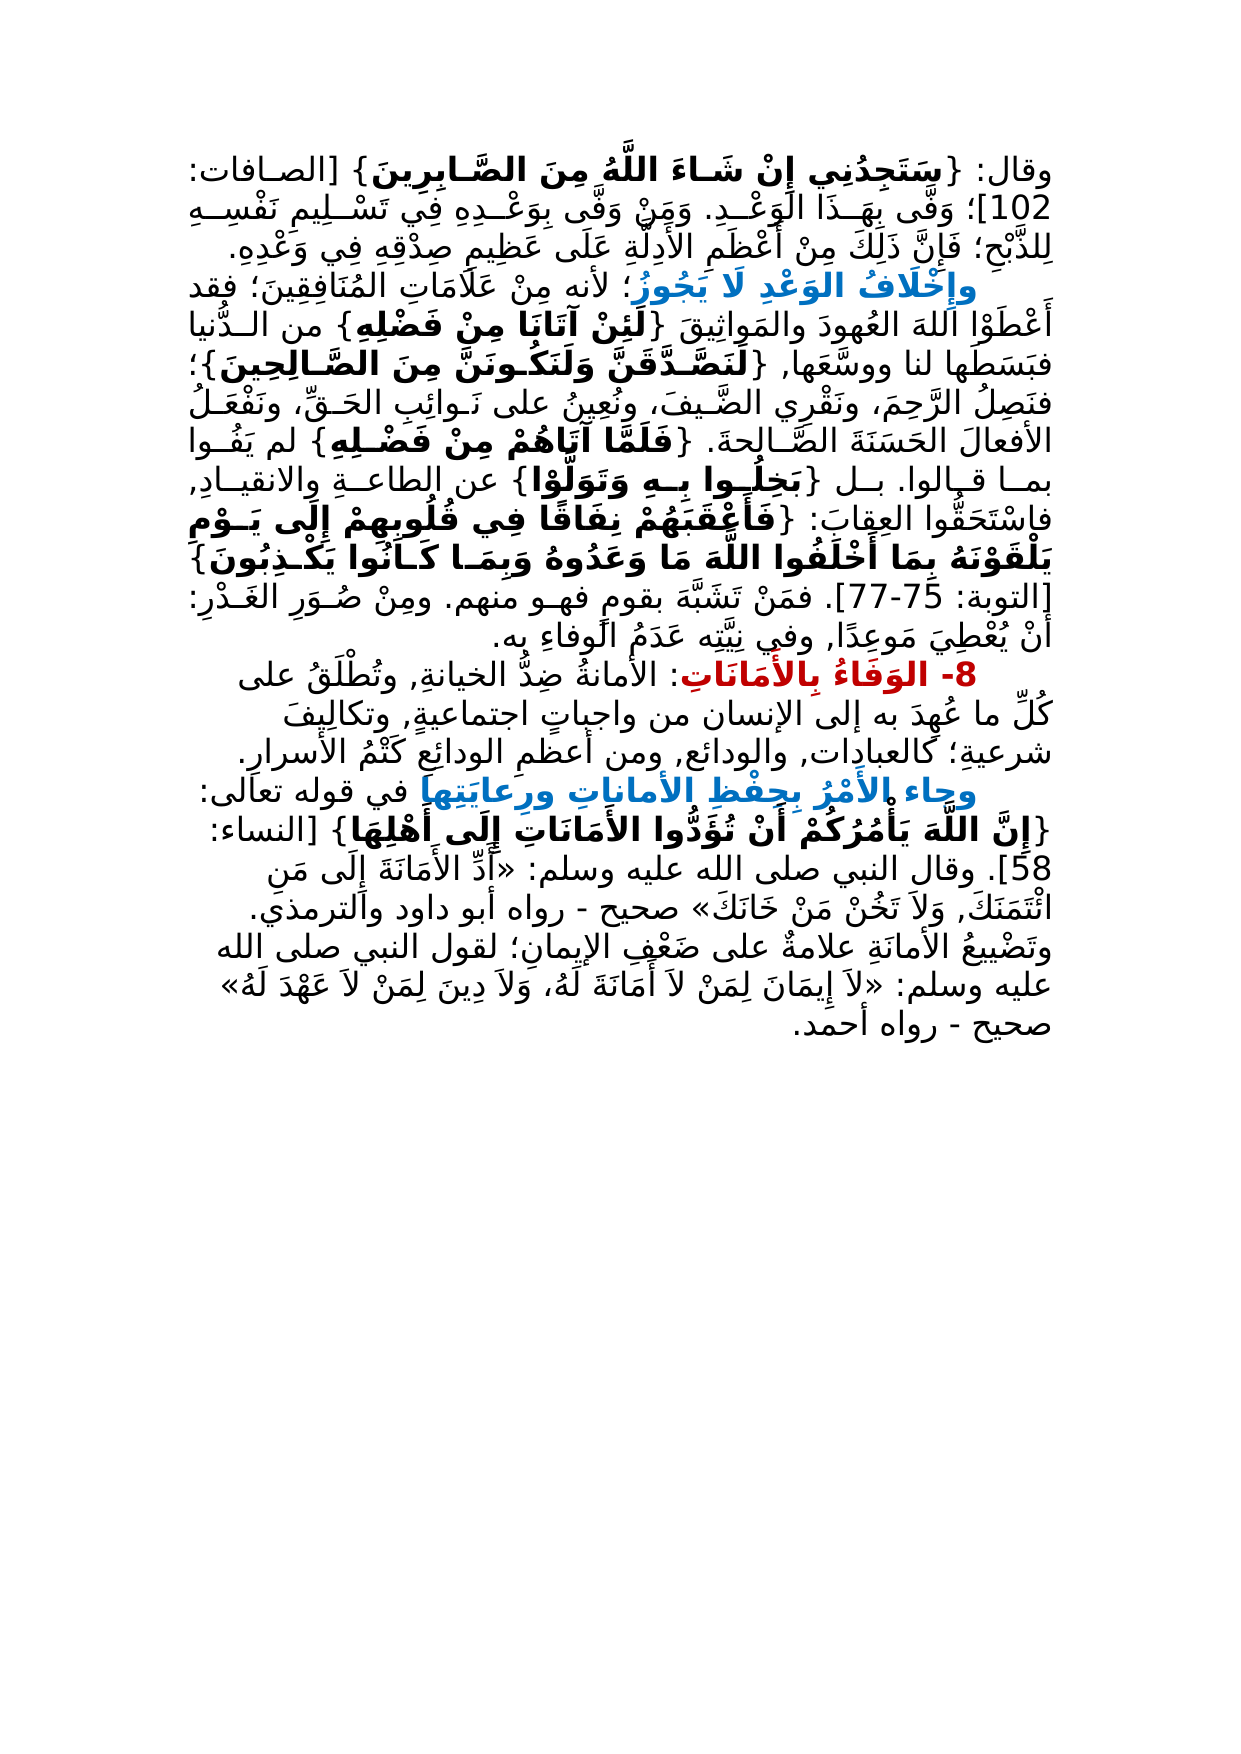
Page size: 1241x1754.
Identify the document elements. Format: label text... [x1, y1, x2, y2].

text وجاء الأَمْرُ بِحِفْظِ الأماناتِ ورِعايَتِها في قوله تعالى: {إِنَّ اللَّهَ يَأْمُرُكُمْ أَنْ تُؤَدُّوا الأَمَانَاتِ إِلَى أَهْلِهَا} [النساء: 58]. وقال النبي صلى الله عليه وسلم: «أَدِّ الأَمَانَةَ إِلَى مَنِ ائْتَمَنَكَ, وَلاَ تَخُنْ مَنْ خَانَكَ» صحيح - رواه أبو داود والترمذي. وتَضْييعُ الأمانَةِ علامةٌ على ضَعْفِ الإيمانِ؛ لقول النبي صلى الله عليه وسلم: «لاَ إِيمَانَ لِمَنْ لاَ أَمَانَةَ لَهُ، وَلاَ دِينَ لِمَنْ لاَ عَهْدَ لَهُ» صحيح - رواه أحمد. [187, 772, 1053, 1044]
text 8- الوَفَاءُ بِالأَمَانَاتِ: الأمانةُ ضِدُّ الخيانةِ, وتُطْلَقُ على كُلِّ ما عُهِدَ به إلى الإنسان من واجباتٍ اجتماعيةٍ, وتكالِيفَ شرعيةِ؛ كالعبادات, والودائع, ومن أعظمِ الودائِعِ كَتْمُ الأسرارِ. [187, 655, 1053, 772]
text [187, 150, 1053, 267]
text وإِخْلَافُ الوَعْدِ لَا يَجُوزُ؛ لأنه مِنْ عَلَامَاتِ المُنَافِقِينَ؛ فقد أَعْطَوْا اللهَ العُهودَ والمَواثِيقَ {لَئِنْ آتَانَا مِنْ فَضْلِهِ} من الدُّنيا فبَسَطَها لنا ووسَّعَها, {لَنَصَّدَّقَنَّ وَلَنَكُونَنَّ مِنَ الصَّالِحِينَ}؛ فنَصِلُ الرَّحِمَ، ونَقْرِي الضَّيفَ، ونُعِينُ على نَوائِبِ الحَقِّ، ونَفْعَلُ الأفعالَ الحَسَنَةَ الصَّالحةَ. {فَلَمَّا آتَاهُمْ مِنْ فَضْلِهِ} لم يَفُوا بما قالوا. بل {بَخِلُوا بِهِ وَتَوَلَّوْا} عن الطاعةِ والانقيادِ, فاسْتَحَقُّوا العِقابَ: {فَأَعْقَبَهُمْ نِفَاقًا فِي قُلُوبِهِمْ إِلَى يَوْمِ يَلْقَوْنَهُ بِمَا أَخْلَفُوا اللَّهَ مَا وَعَدُوهُ وَبِمَا كَانُوا يَكْذِبُونَ} [التوبة: 75-77]. فمَنْ تَشَبَّهَ بقومٍ فهو منهم. ومِنْ صُوَرِ الغَدْرِ: أنْ يُعْطِيَ مَوعِدًا, وفي نِيَّتِه عَدَمُ الوفاءِ به. [187, 267, 1053, 655]
